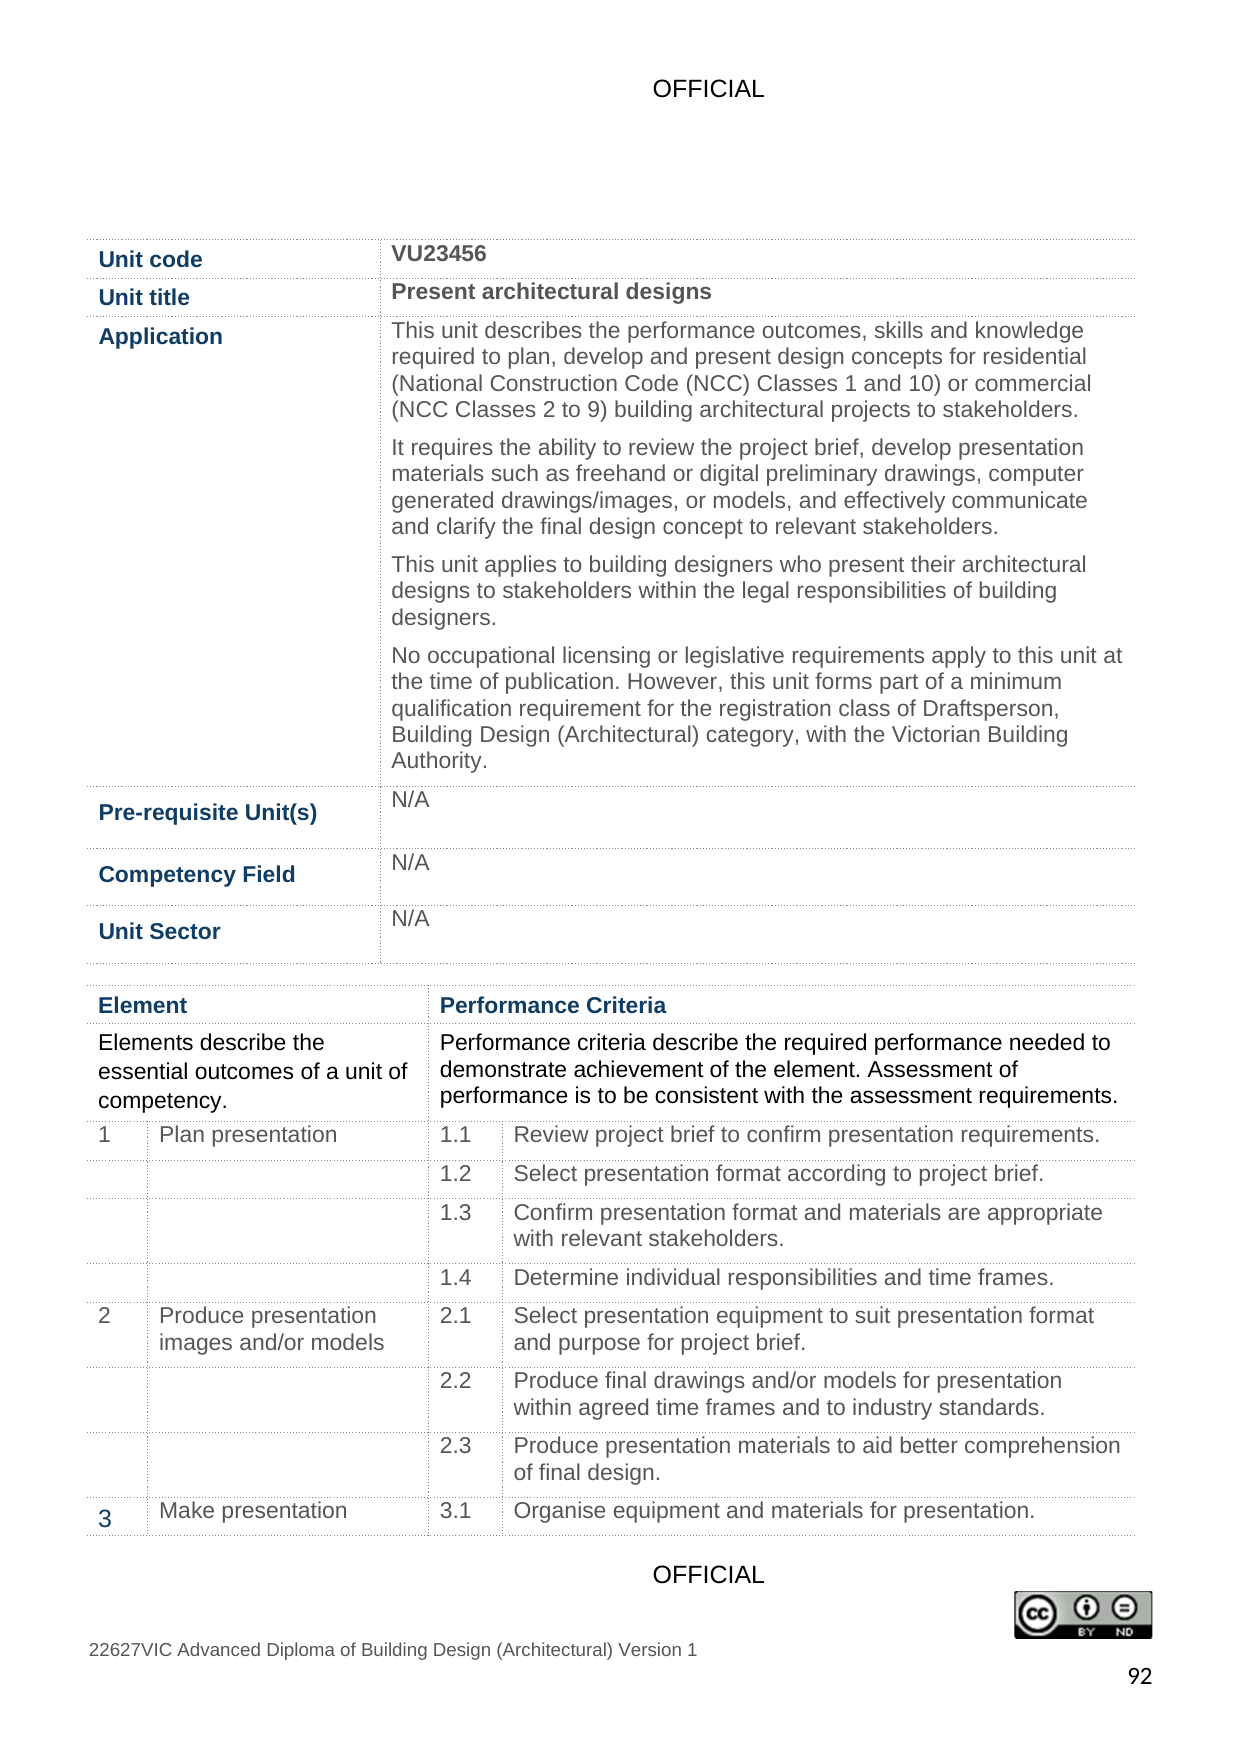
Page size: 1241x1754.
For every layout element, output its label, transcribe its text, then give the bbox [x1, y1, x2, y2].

table_cell N/A [380, 905, 1136, 963]
table_cell Make presentation [148, 1497, 428, 1535]
table_cell N/A [380, 786, 1136, 848]
table_cell 2 [87, 1302, 148, 1367]
table_header Element [87, 985, 428, 1022]
table_cell Select presentation format according to project brief. [502, 1160, 1136, 1198]
table_cell [148, 1160, 428, 1198]
table_cell Application [87, 316, 380, 786]
table_cell 1 [87, 1121, 148, 1159]
table_header Unit code [87, 239, 380, 278]
table_cell Performance criteria describe the required performance needed to demonstrate achievement of the element. Assessment of performance is to be consistent with the assessment requirements. [428, 1023, 1136, 1121]
table_cell Competency Field [87, 848, 380, 905]
table_cell [148, 1263, 428, 1302]
table_cell Confirm presentation format and materials are appropriate with relevant stakeholders. [502, 1198, 1136, 1263]
table_cell Elements describe the essential outcomes of a unit of competency. [87, 1023, 428, 1121]
table_cell 2.1 [428, 1302, 502, 1367]
table_cell [148, 1367, 428, 1432]
table_cell 1.1 [428, 1121, 502, 1159]
table_cell Produce presentation materials to aid better comprehension of final design. [502, 1432, 1136, 1497]
table_cell 3 [87, 1497, 148, 1535]
table_cell [87, 1263, 148, 1302]
table_cell [87, 1367, 148, 1432]
table_cell 3.1 [428, 1497, 502, 1535]
table_header Performance Criteria [428, 985, 1136, 1022]
table_cell Review project brief to confirm presentation requirements. [502, 1121, 1136, 1159]
table_cell N/A [380, 848, 1136, 905]
table_cell [148, 1432, 428, 1497]
table_cell Produce presentation images and/or models [148, 1302, 428, 1367]
table_cell Present architectural designs [380, 278, 1136, 316]
table_cell 2.3 [428, 1432, 502, 1497]
table_cell Produce final drawings and/or models for presentation within agreed time frames and to industry standards. [502, 1367, 1136, 1432]
table_cell [148, 1198, 428, 1263]
table_cell [87, 1198, 148, 1263]
table_cell Unit Sector [87, 905, 380, 963]
table_cell Select presentation equipment to suit presentation format and purpose for project brief. [502, 1302, 1136, 1367]
table_cell [87, 1160, 148, 1198]
table_cell 2.2 [428, 1367, 502, 1432]
table_cell 1.3 [428, 1198, 502, 1263]
table_cell [87, 1432, 148, 1497]
table_cell This unit describes the performance outcomes, skills and knowledge required to plan, develop and present design concepts for residential (National Construction Code (NCC) Classes 1 and 10) or commercial (NCC Classes 2 to 9) building architectural projects to stakeholders. It requires the ability to review the project brief, develop presentation materials such as freehand or digital preliminary drawings, computer generated drawings/images, or models, and effectively communicate and clarify the final design concept to relevant stakeholders. This unit applies to building designers who present their architectural designs to stakeholders within the legal responsibilities of building designers. No occupational licensing or legislative requirements apply to this unit at the time of publication. However, this unit forms part of a minimum qualification requirement for the registration class of Draftsperson, Building Design (Architectural) category, with the Victorian Building Authority. [380, 316, 1136, 786]
table_cell Organise equipment and materials for presentation. [502, 1497, 1136, 1535]
table_cell Pre-requisite Unit(s) [87, 786, 380, 848]
table_cell 1.4 [428, 1263, 502, 1302]
table_cell Plan presentation [148, 1121, 428, 1159]
table_cell 1.2 [428, 1160, 502, 1198]
table_cell Unit title [87, 278, 380, 316]
table_cell Determine individual responsibilities and time frames. [502, 1263, 1136, 1302]
picture [1014, 1591, 1153, 1639]
table_header VU23456 [380, 239, 1136, 278]
